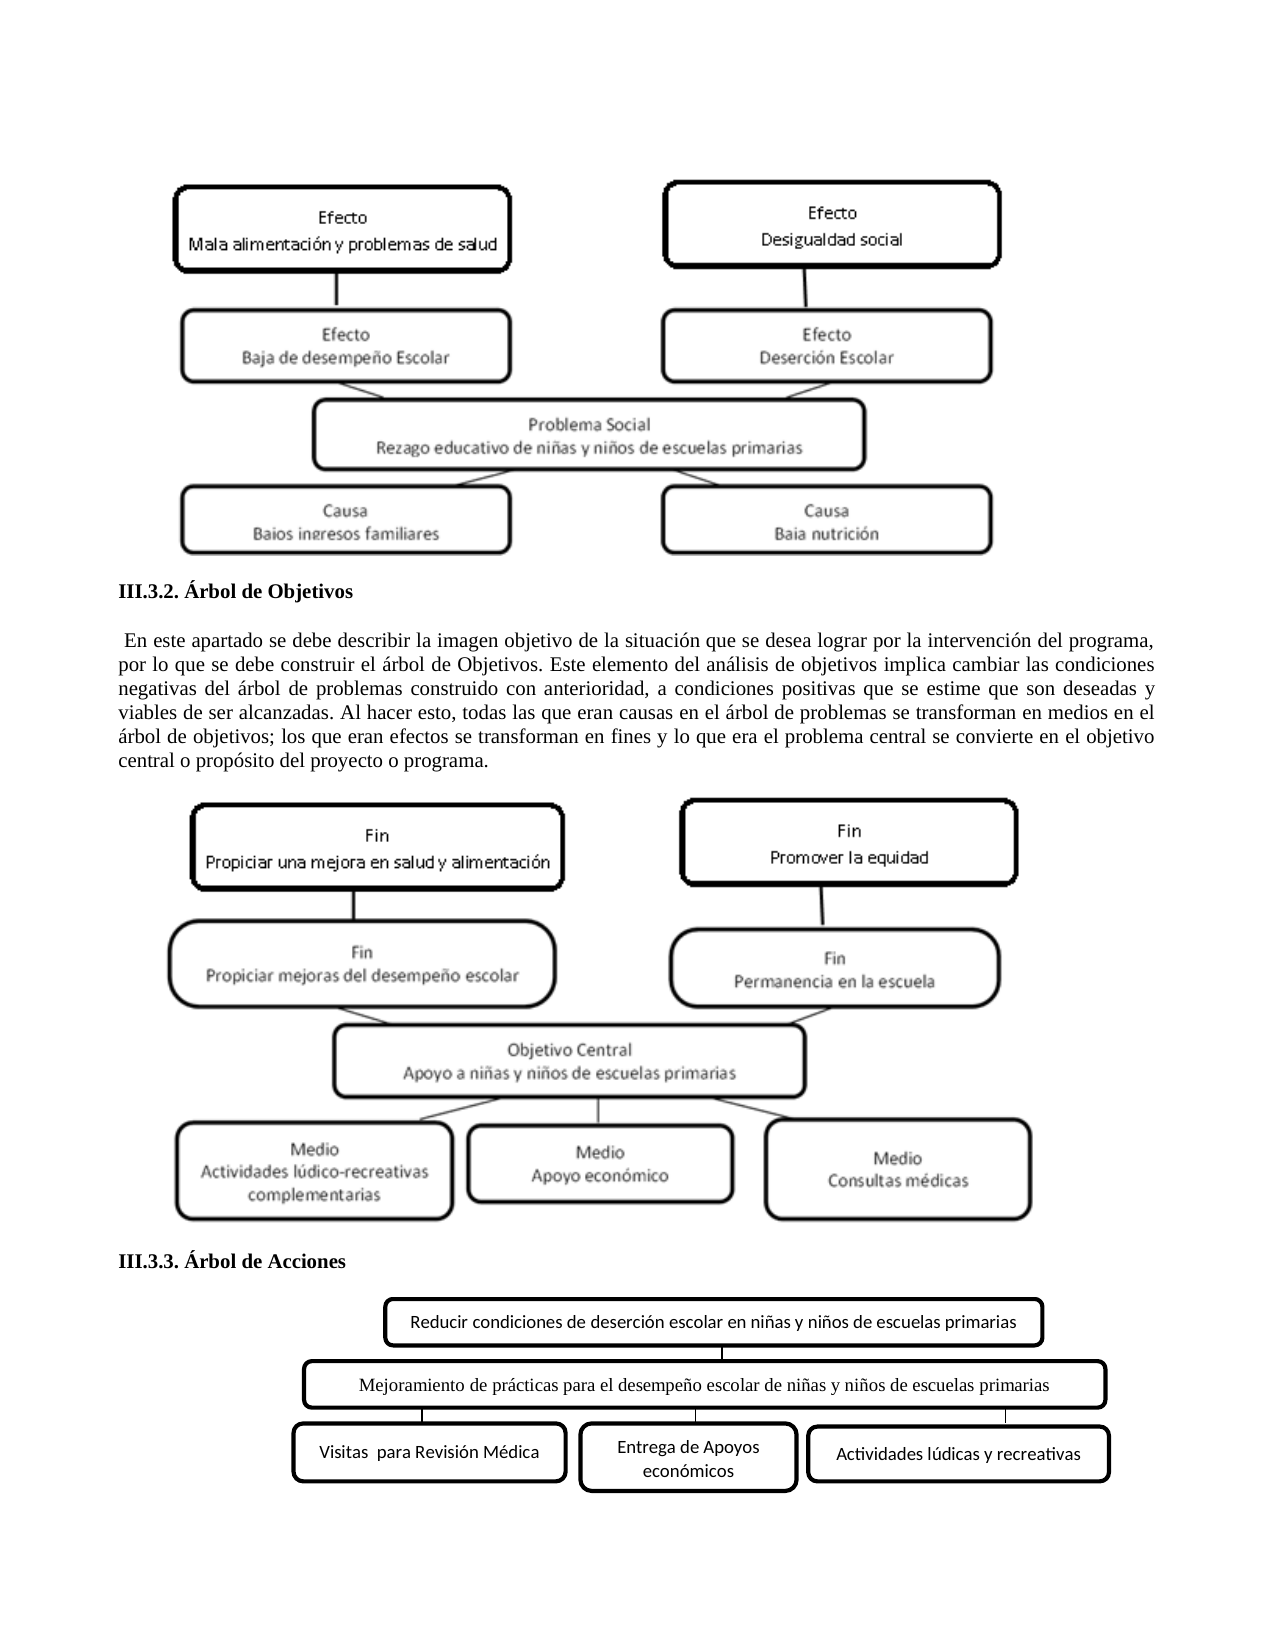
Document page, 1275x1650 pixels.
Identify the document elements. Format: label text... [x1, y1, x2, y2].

picture [118, 796, 1158, 1224]
text III.3.3. Árbol de Acciones [118, 1249, 1157, 1273]
text En este apartado se debe describir la imagen objetivo de la situación que se desea lograr por la intervención del programa, por lo que se debe construir el árbol de Objetivos. Este elemento del análisis de objetivos implica cambiar las condiciones negativas del árbol de problemas construido con anterioridad, a condiciones positivas que se estime que son deseadas y viables de ser alcanzadas. Al hacer esto, todas las que eran causas en el árbol de problemas se transforman en medios en el árbol de objetivos; los que eran efectos se transforman en fines y lo que era el problema central se convierte en el objetivo central o propósito del proyecto o programa. [118, 627, 1157, 772]
picture [118, 177, 1157, 556]
text III.3.2. Árbol de Objetivos [118, 579, 1157, 603]
